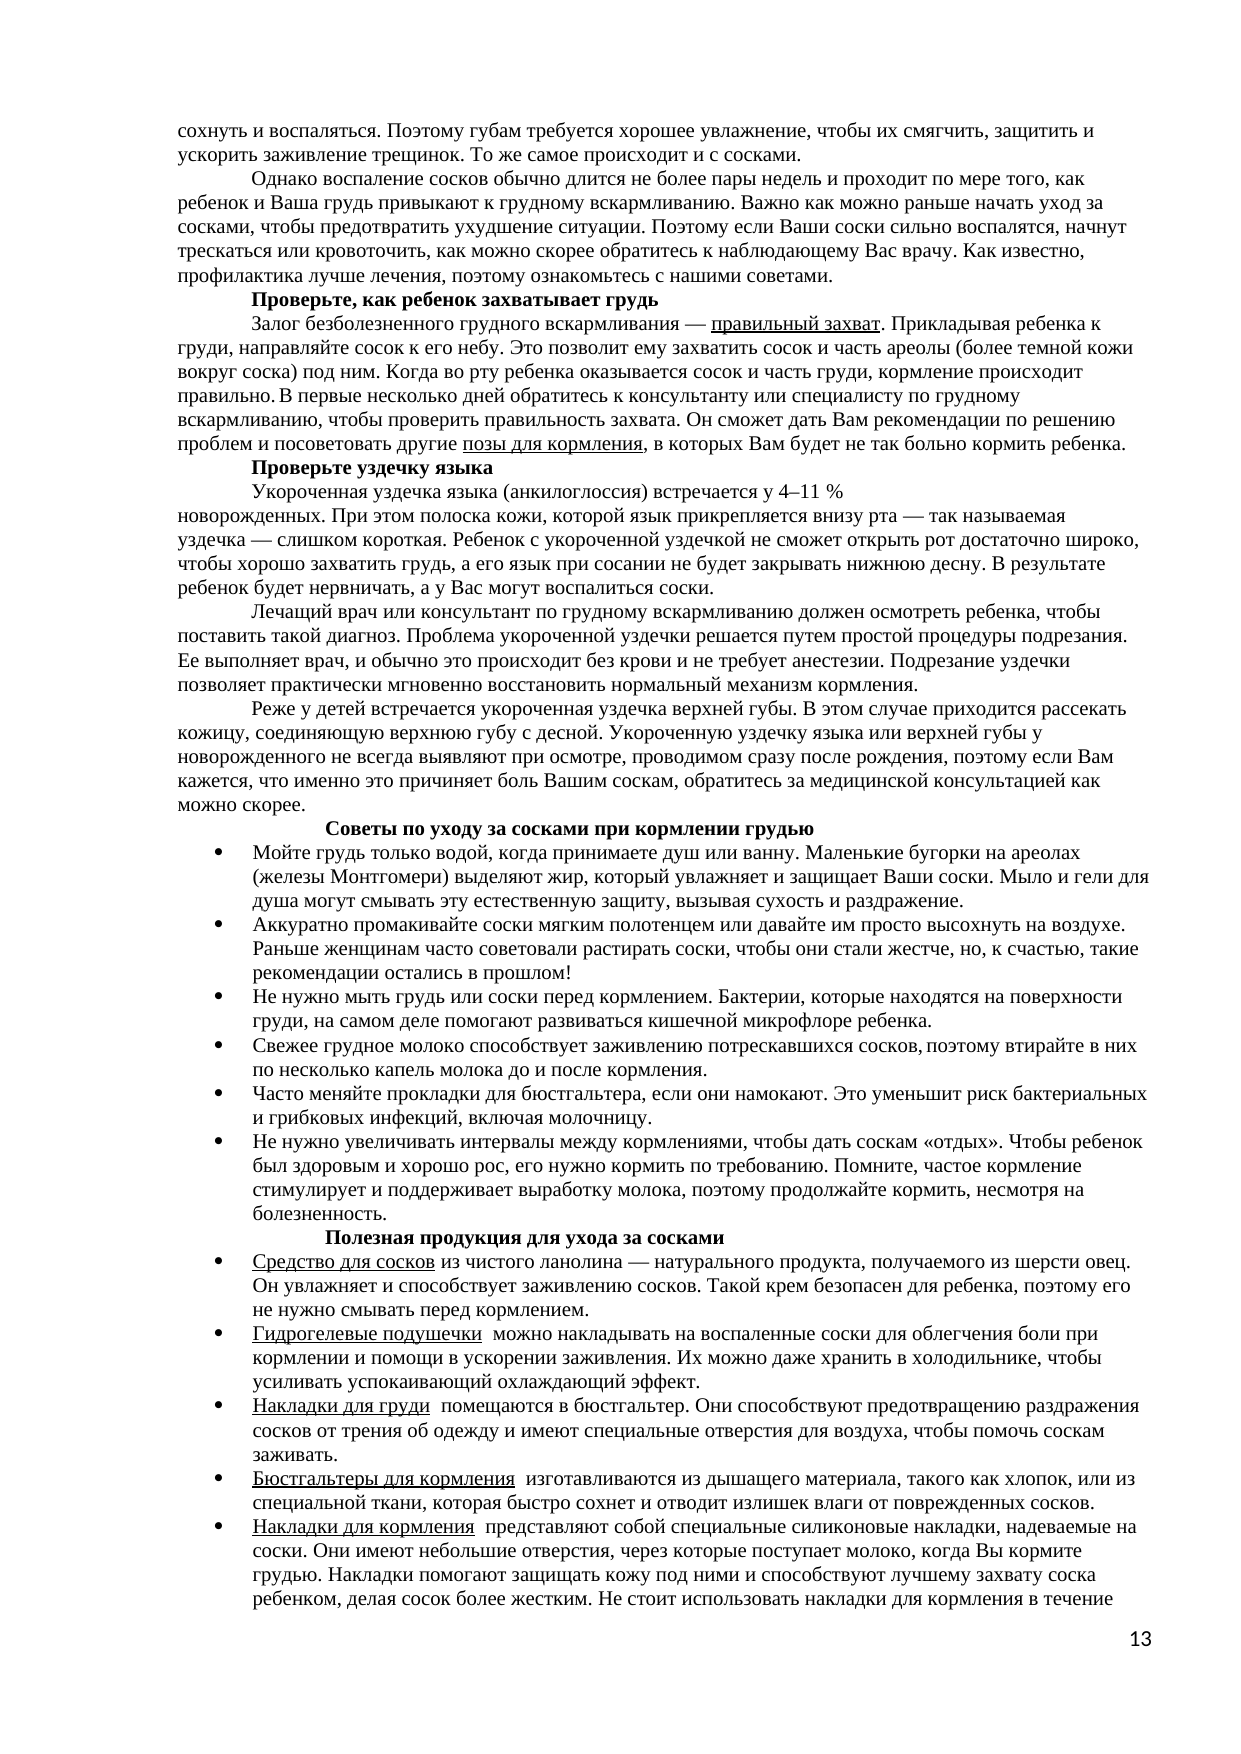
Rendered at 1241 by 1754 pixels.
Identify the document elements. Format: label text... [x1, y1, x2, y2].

subtitle Проверьте уздечку языка [177, 455, 1152, 479]
list Мойте грудь только водой, когда принимаете душ или ванну. Маленькие бугорки на ареолах (железы Монтгомери) выделяют жир, который увлажняет и защищает Ваши соски. Мыло и гели для душа могут смывать эту естественную защиту, вызывая сухость и раздражение. [215, 840, 1152, 912]
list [215, 1514, 1152, 1610]
text Укороченная уздечка языка (анкилоглоссия) встречается у 4–11 % новорожденных. При этом полоска кожи, которой язык прикрепляется внизу рта — так называемая уздечка — слишком короткая. Ребенок с укороченной уздечкой не сможет открыть рот достаточно широко, чтобы хорошо захватить грудь, а его язык при сосании не будет закрывать нижнюю десну. В результате ребенок будет нервничать, а у Вас могут воспалиться соски. [177, 479, 1152, 599]
list Аккуратно промакивайте соски мягким полотенцем или давайте им просто высохнуть на воздухе. Раньше женщинам часто советовали растирать соски, чтобы они стали жестче, но, к счастью, такие рекомендации остались в прошлом! [215, 912, 1152, 984]
list Гидрогелевые подушечки можно накладывать на воспаленные соски для облегчения боли при кормлении и помощи в ускорении заживления. Их можно даже хранить в холодильнике, чтобы усиливать успокаивающий охлаждающий эффект. [215, 1321, 1152, 1393]
subtitle Проверьте, как ребенок захватывает грудь [177, 287, 1152, 311]
list Накладки для груди помещаются в бюстгальтер. Они способствуют предотвращению раздражения сосков от трения об одежду и имеют специальные отверстия для воздуха, чтобы помочь соскам заживать. [215, 1393, 1152, 1466]
text Однако воспаление сосков обычно длится не более пары недель и проходит по мере того, как ребенок и Ваша грудь привыкают к грудному вскармливанию. Важно как можно раньше начать уход за сосками, чтобы предотвратить ухудшение ситуации. Поэтому если Ваши соски сильно воспалятся, начнут трескаться или кровоточить, как можно скорее обратитесь к наблюдающему Вас врачу. Как известно, профилактика лучше лечения, поэтому ознакомьтесь с нашими советами. [177, 166, 1152, 287]
text Реже у детей встречается укороченная уздечка верхней губы. В этом случае приходится рассекать кожицу, соединяющую верхнюю губу с десной. Укороченную уздечку языка или верхней губы у новорожденного не всегда выявляют при осмотре, проводимом сразу после рождения, поэтому если Вам кажется, что именно это причиняет боль Вашим соскам, обратитесь за медицинской консультацией как можно скорее. [177, 696, 1152, 816]
subtitle Советы по уходу за сосками при кормлении грудью [177, 816, 1152, 840]
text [177, 118, 1152, 166]
text Залог безболезненного грудного вскармливания — правильный захват. Прикладывая ребенка к груди, направляйте сосок к его небу. Это позволит ему захватить сосок и часть ареолы (более темной кожи вокруг соска) под ним. Когда во рту ребенка оказывается сосок и часть груди, кормление происходит правильно. В первые несколько дней обратитесь к консультанту или специалисту по грудному вскармливанию, чтобы проверить правильность захвата. Он сможет дать Вам рекомендации по решению проблем и посоветовать другие позы для кормления, в которых Вам будет не так больно кормить ребенка. [177, 311, 1152, 455]
list Не нужно мыть грудь или соски перед кормлением. Бактерии, которые находятся на поверхности груди, на самом деле помогают развиваться кишечной микрофлоре ребенка. [215, 984, 1152, 1032]
list Свежее грудное молоко способствует заживлению потрескавшихся сосков, поэтому втирайте в них по несколько капель молока до и после кормления. [215, 1032, 1152, 1081]
list Средство для сосков из чистого ланолина — натурального продукта, получаемого из шерсти овец. Он увлажняет и способствует заживлению сосков. Такой крем безопасен для ребенка, поэтому его не нужно смывать перед кормлением. [215, 1249, 1152, 1321]
list Не нужно увеличивать интервалы между кормлениями, чтобы дать соскам «отдых». Чтобы ребенок был здоровым и хорошо рос, его нужно кормить по требованию. Помните, частое кормление стимулирует и поддерживает выработку молока, поэтому продолжайте кормить, несмотря на болезненность. [215, 1129, 1152, 1225]
text Лечащий врач или консультант по грудному вскармливанию должен осмотреть ребенка, чтобы поставить такой диагноз. Проблема укороченной уздечки решается путем простой процедуры подрезания. Ее выполняет врач, и обычно это происходит без крови и не требует анестезии. Подрезание уздечки позволяет практически мгновенно восстановить нормальный механизм кормления. [177, 599, 1152, 696]
list Часто меняйте прокладки для бюстгальтера, если они намокают. Это уменьшит риск бактериальных и грибковых инфекций, включая молочницу. [215, 1081, 1152, 1129]
list Бюстгальтеры для кормления изготавливаются из дышащего материала, такого как хлопок, или из специальной ткани, которая быстро сохнет и отводит излишек влаги от поврежденных сосков. [215, 1466, 1152, 1514]
subtitle Полезная продукция для ухода за сосками [177, 1225, 1152, 1249]
